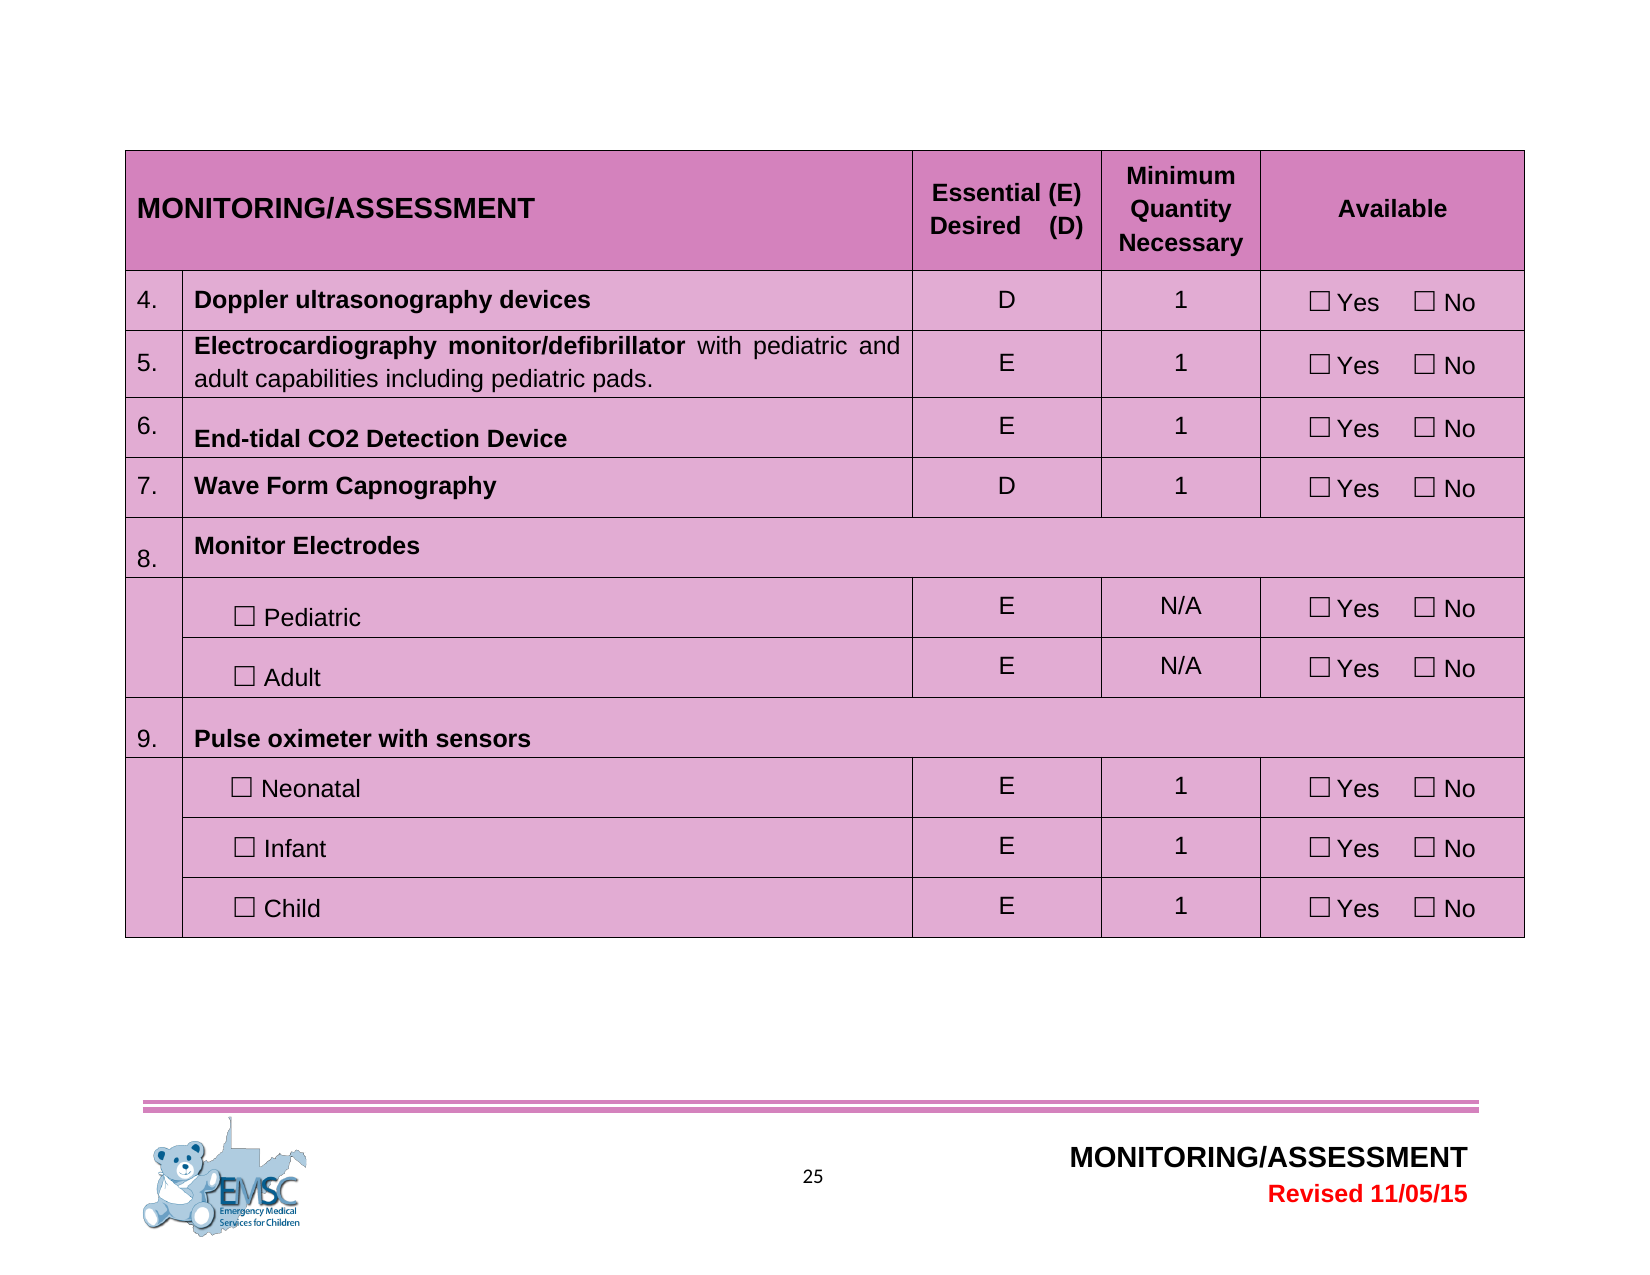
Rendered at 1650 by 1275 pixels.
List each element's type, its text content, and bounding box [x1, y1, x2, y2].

table_cell Monitor Electrodes [183, 518, 1524, 577]
table_cell □ Yes □ No [1261, 271, 1524, 330]
table_cell □ Yes □ No [1261, 331, 1524, 397]
table_header Essential (E) Desired (D) [913, 151, 1101, 270]
table_cell E [913, 398, 1101, 457]
table_cell 5. [126, 331, 182, 397]
table_cell □ Yes □ No [1261, 818, 1524, 877]
table_cell 1 [1102, 398, 1260, 457]
table_cell □ Yes □ No [1261, 758, 1524, 817]
table_header Available [1261, 151, 1524, 270]
table_cell Electrocardiography monitor/defibrillator with pediatric and adult capabilities including pediatric pads. [183, 331, 912, 397]
table_cell E [913, 578, 1101, 637]
table_cell 9. [126, 698, 182, 757]
table_cell E [913, 818, 1101, 877]
table_cell E [913, 638, 1101, 697]
table_cell E [913, 758, 1101, 817]
table_cell □ Yes □ No [1261, 878, 1524, 937]
table_cell E [913, 878, 1101, 937]
table_cell □ Yes □ No [1261, 458, 1524, 517]
table_header MONITORING/ASSESSMENT [126, 151, 912, 270]
table_cell □ Pediatric [183, 578, 912, 637]
table_cell Wave Form Capnography [183, 458, 912, 517]
table_cell 1 [1102, 271, 1260, 330]
table_cell □ Neonatal [183, 758, 912, 817]
table_cell [126, 758, 182, 937]
table_cell □ Adult [183, 638, 912, 697]
table_cell 1 [1102, 758, 1260, 817]
table_cell □ Child [183, 878, 912, 937]
table_cell [126, 578, 182, 697]
table_cell D [913, 458, 1101, 517]
table_header Minimum Quantity Necessary [1102, 151, 1260, 270]
table_cell 1 [1102, 331, 1260, 397]
table_cell 7. [126, 458, 182, 517]
table_cell 1 [1102, 458, 1260, 517]
table_cell 1 [1102, 818, 1260, 877]
table_cell □ Infant [183, 818, 912, 877]
table_cell D [913, 271, 1101, 330]
table_cell Pulse oximeter with sensors [183, 698, 1524, 757]
table_cell 8. [126, 518, 182, 577]
table_cell 1 [1102, 878, 1260, 937]
table_cell □ Yes □ No [1261, 578, 1524, 637]
table_cell E [913, 331, 1101, 397]
table_cell □ Yes □ No [1261, 398, 1524, 457]
table_cell Doppler ultrasonography devices [183, 271, 912, 330]
picture [142, 1111, 307, 1239]
table_cell End-tidal CO2 Detection Device [183, 398, 912, 457]
table_cell 4. [126, 271, 182, 330]
table_cell N/A [1102, 638, 1260, 697]
table_cell 6. [126, 398, 182, 457]
table_cell □ Yes □ No [1261, 638, 1524, 697]
table_cell N/A [1102, 578, 1260, 637]
